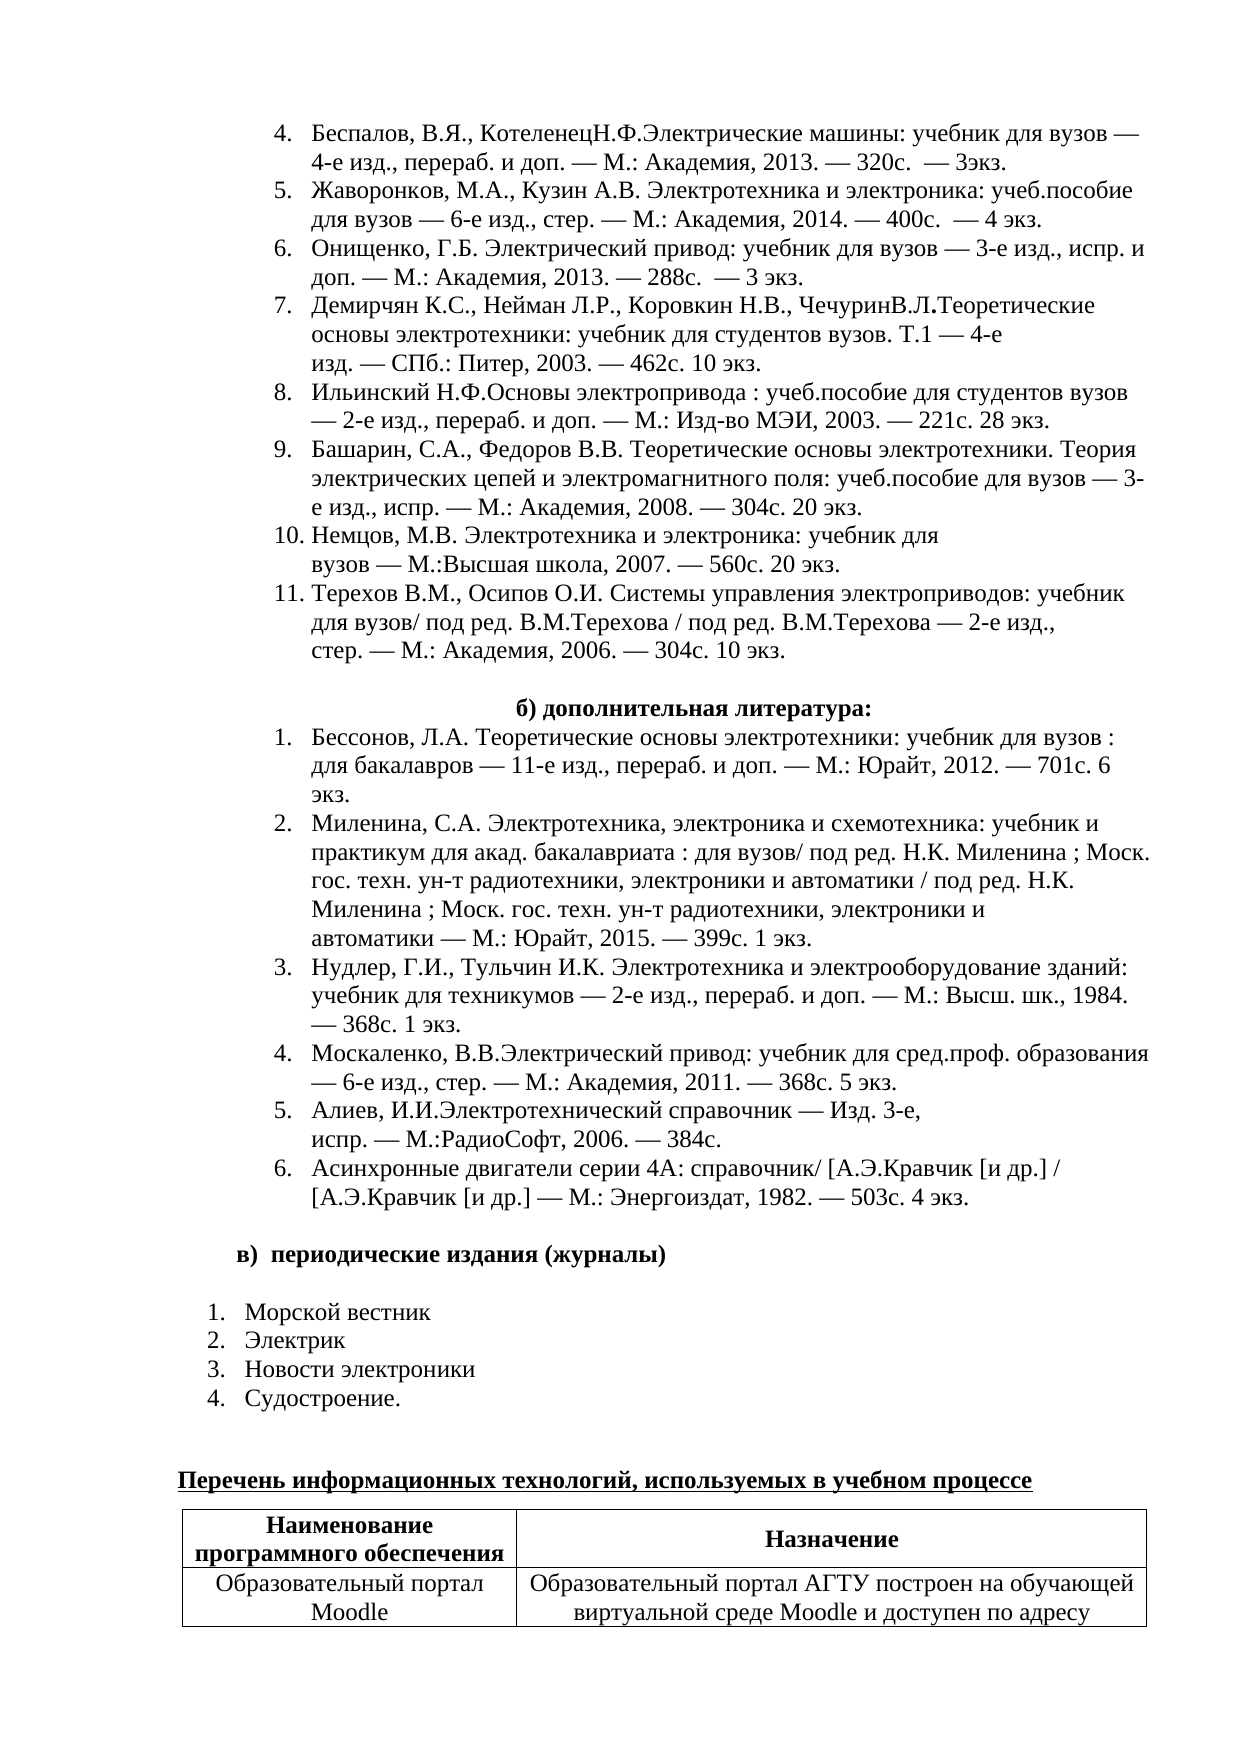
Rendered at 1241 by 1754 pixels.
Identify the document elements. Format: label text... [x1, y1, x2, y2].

list Демирчян К.С., Нейман Л.Р., Коровкин Н.В., ЧечуринВ.Л.Теоретические основы электротехники: учебник для студентов вузов. Т.1 — 4-е изд. — СПб.: Питер, 2003. — 462с. 10 экз. [274, 291, 1152, 377]
list Жаворонков, М.А., Кузин А.В. Электротехника и электроника: учеб.пособие для вузов — 6-е изд., стер. — М.: Академия, 2014. — 400с. — 4 экз. [274, 176, 1152, 233]
list Онищенко, Г.Б. Электрический привод: учебник для вузов — 3-е изд., испр. и доп. — М.: Академия, 2013. — 288с. — 3 экз. [274, 233, 1152, 291]
list Морской вестник [207, 1297, 1152, 1326]
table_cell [183, 1568, 516, 1626]
list Бессонов, Л.А. Теоретические основы электротехники: учебник для вузов : для бакалавров — 11-е изд., перераб. и доп. — М.: Юрайт, 2012. — 701с. 6 экз. [274, 722, 1152, 808]
list Нудлер, Г.И., Тульчин И.К. Электротехника и электрооборудование зданий: учебник для техникумов — 2-е изд., перераб. и доп. — М.: Высш. шк., 1984. — 368с. 1 экз. [274, 952, 1152, 1038]
table_header Назначение [517, 1510, 1146, 1567]
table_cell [517, 1568, 1146, 1626]
list Судостроение. [207, 1383, 1152, 1412]
list Электрик [207, 1326, 1152, 1354]
text Перечень информационных технологий, используемых в учебном процессе [177, 1466, 1152, 1494]
text б) дополнительная литература: [236, 693, 1152, 722]
list Терехов В.М., Осипов О.И. Системы управления электроприводов: учебник для вузов/ под ред. В.М.Терехова / под ред. В.М.Терехова — 2-е изд., стер. — М.: Академия, 2006. — 304с. 10 экз. [274, 578, 1152, 664]
text в) периодические издания (журналы) [177, 1239, 1152, 1268]
list Немцов, М.В. Электротехника и электроника: учебник для вузов — М.:Высшая школа, 2007. — 560с. 20 экз. [274, 521, 1152, 578]
list Башарин, С.А., Федоров В.В. Теоретические основы электротехники. Теория электрических цепей и электромагнитного поля: учеб.пособие для вузов — 3-е изд., испр. — М.: Академия, 2008. — 304с. 20 экз. [274, 434, 1152, 521]
list Ильинский Н.Ф.Основы электропривода : учеб.пособие для студентов вузов — 2-е изд., перераб. и доп. — М.: Изд-во МЭИ, 2003. — 221с. 28 экз. [274, 377, 1152, 434]
list Асинхронные двигатели серии 4А: справочник/ [А.Э.Кравчик [и др.] / [А.Э.Кравчик [и др.] — М.: Энергоиздат, 1982. — 503с. 4 экз. [274, 1153, 1152, 1211]
list Алиев, И.И.Электротехнический справочник — Изд. 3-е, испр. — М.:РадиоСофт, 2006. — 384с. [274, 1096, 1152, 1153]
list Беспалов, В.Я., КотеленецН.Ф.Электрические машины: учебник для вузов — 4-е изд., перераб. и доп. — М.: Академия, 2013. — 320с. — 3экз. [274, 118, 1152, 176]
list Новости электроники [207, 1354, 1152, 1383]
list Москаленко, В.В.Электрический привод: учебник для сред.проф. образования — 6-е изд., стер. — М.: Академия, 2011. — 368с. 5 экз. [274, 1038, 1152, 1096]
table_header Наименование программного обеспечения [183, 1510, 516, 1567]
list Миленина, С.А. Электротехника, электроника и схемотехника: учебник и практикум для акад. бакалавриата : для вузов/ под ред. Н.К. Миленина ; Моск. гос. техн. ун-т радиотехники, электроники и автоматики / под ред. Н.К. Миленина ; Моск. гос. техн. ун-т радиотехники, электроники и автоматики — М.: Юрайт, 2015. — 399с. 1 экз. [274, 808, 1152, 952]
